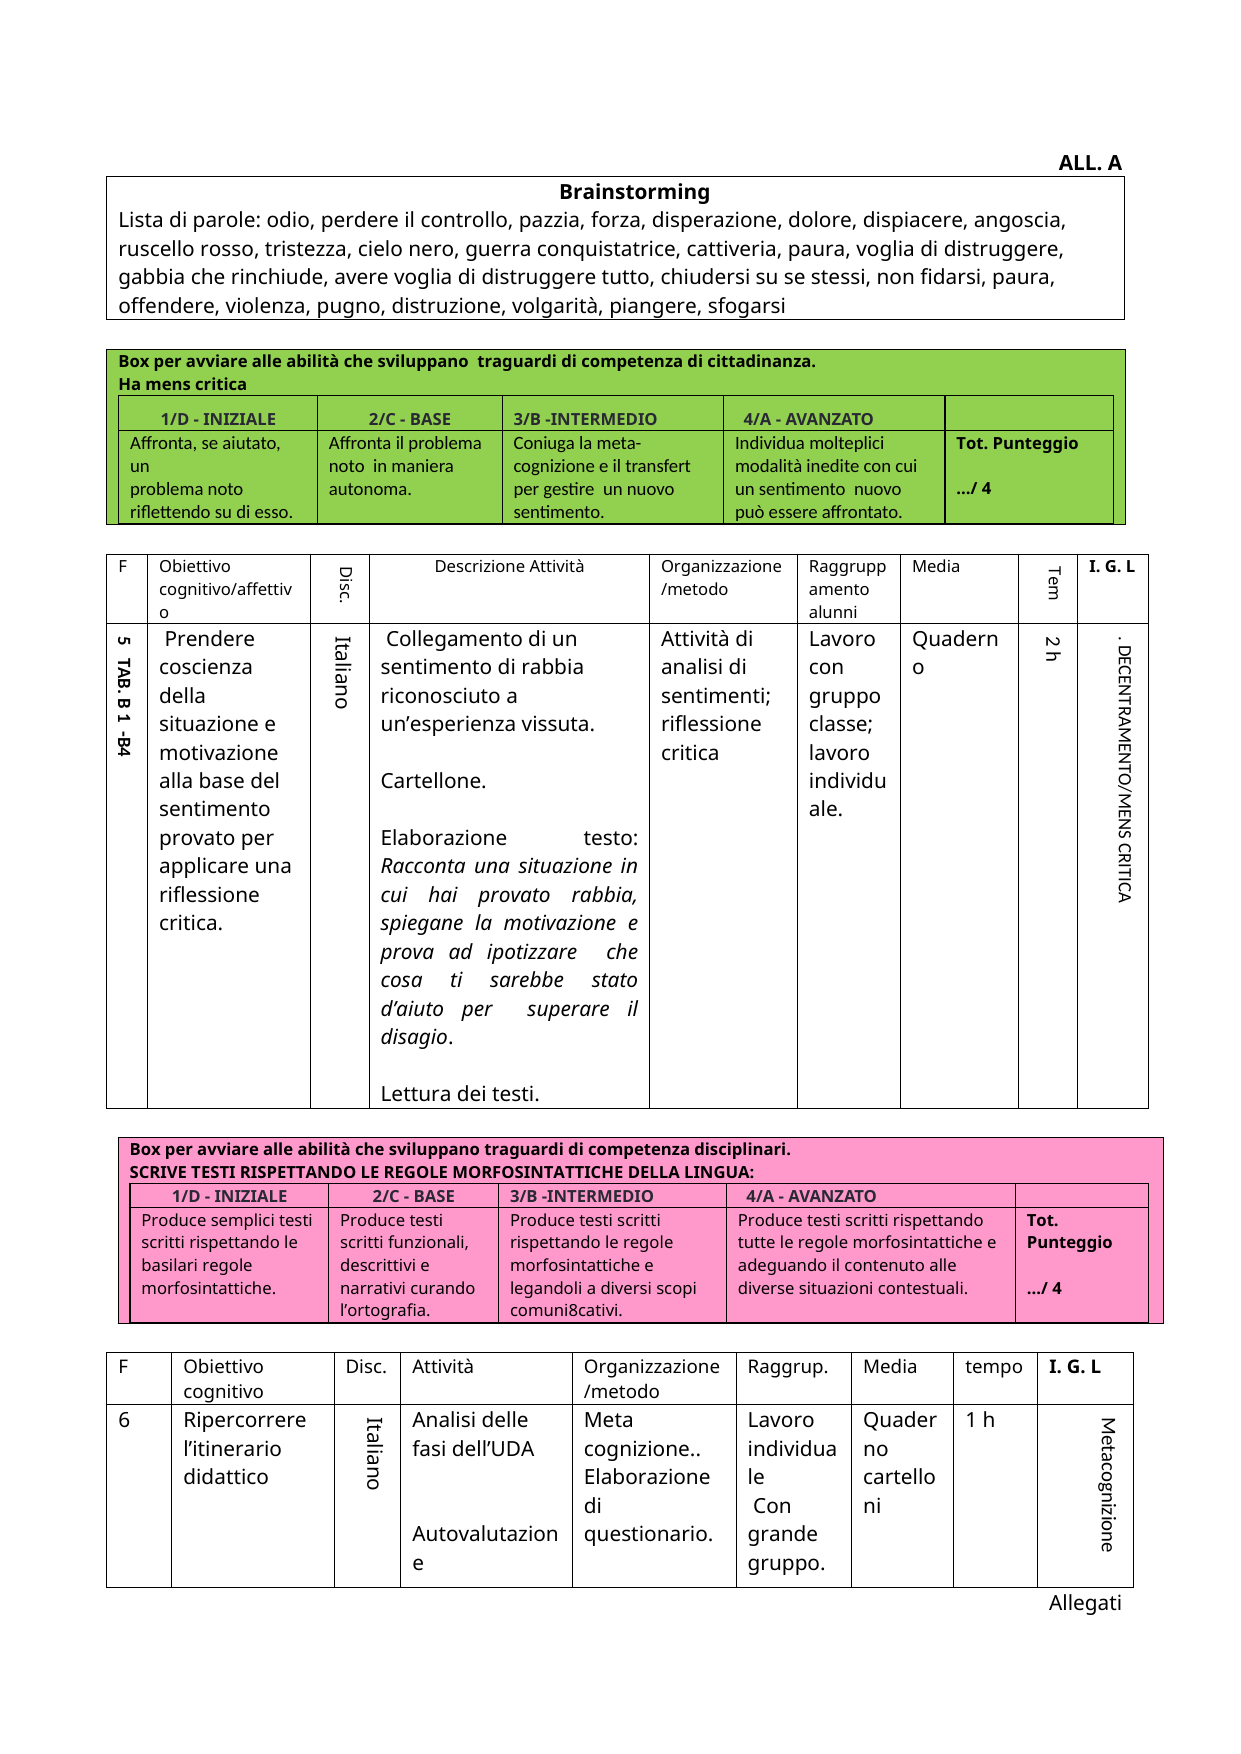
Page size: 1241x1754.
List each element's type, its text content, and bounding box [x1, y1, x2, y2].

table_header Obiettivo cognitivo [172, 1353, 334, 1404]
table_cell Collegamento di un sentimento di rabbia riconosciuto a un’esperienza vissuta. Cartellone. Elaborazione testo: Racconta una situazione in cui hai provato rabbia, spiegane la motivazione e prova ad ipotizzare che cosa ti sarebbe stato d’aiuto per superare il disagio. Lettura dei testi. [370, 624, 649, 1107]
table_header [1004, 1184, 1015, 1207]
table_header I. G. L [1038, 1353, 1133, 1404]
table_header Disc. [311, 555, 369, 623]
table_cell Meta cognizione.. Elaborazione di questionario. [573, 1405, 736, 1587]
table_cell . DECENTRAMENTO/MENS CRITICA [1078, 624, 1148, 1107]
table_cell Lavoro individuale Con grande gruppo. [737, 1405, 851, 1587]
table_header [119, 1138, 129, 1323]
table_header Obiettivo cognitivo/affettivo [148, 555, 310, 623]
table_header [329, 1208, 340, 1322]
table_header Box per avviare alle abilità che sviluppano traguardi di competenza di cittadinanza. Ha mens critica [107, 350, 1125, 524]
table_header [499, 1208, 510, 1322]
table_cell Ripercorrere l’itinerario didattico [172, 1405, 334, 1587]
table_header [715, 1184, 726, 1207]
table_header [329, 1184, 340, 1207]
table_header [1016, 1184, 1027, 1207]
table_header I. G. L [1078, 555, 1148, 623]
table_cell Attività di analisi di sentimenti; riflessione critica [650, 624, 797, 1107]
table_header Tem [1019, 555, 1077, 623]
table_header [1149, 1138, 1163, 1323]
table_cell Prendere coscienza della situazione e motivazione alla base del sentimento provato per applicare una riflessione critica. [148, 624, 310, 1107]
table_cell Analisi delle fasi dell’UDA Autovalutazione [401, 1405, 572, 1587]
table_header Box per avviare alle abilità che sviluppano traguardi di competenza disciplinari. SCRIVE TESTI RISPETTANDO LE REGOLE MORFOSINTATTICHE DELLA LINGUA: [131, 1208, 328, 1322]
table_cell 1 h [954, 1405, 1037, 1587]
table_header Organizzazione /metodo [650, 555, 797, 623]
table_header Raggruppamento alunni [798, 555, 900, 623]
table_cell Italiano [311, 624, 369, 1107]
table_header Attività [401, 1353, 572, 1404]
table_header Brainstorming Lista di parole: odio, perdere il controllo, pazzia, forza, disperazione, dolore, dispiacere, angoscia, ruscello rosso, tristezza, cielo nero, guerra conquistatrice, cattiveria, paura, voglia di distruggere, gabbia che rinchiude, avere voglia di distruggere tutto, chiudersi su se stessi, non fidarsi, paura, offendere, violenza, pugno, distruzione, volgarità, piangere, sfogarsi [107, 177, 1124, 319]
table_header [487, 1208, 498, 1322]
text ALL. A [118, 148, 1122, 176]
table_header Raggrup. [737, 1353, 851, 1404]
table_cell Lavoro con gruppo classe; lavoro individuale. [798, 624, 900, 1107]
table_cell Quaderno [901, 624, 1018, 1107]
table_header Box per avviare alle abilità che sviluppano traguardi di competenza disciplinari. SCRIVE TESTI RISPETTANDO LE REGOLE MORFOSINTATTICHE DELLA LINGUA: [727, 1208, 1015, 1322]
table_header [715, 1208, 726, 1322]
table_cell Italiano [335, 1405, 400, 1587]
table_header Box per avviare alle abilità che sviluppano traguardi di competenza disciplinari. SCRIVE TESTI RISPETTANDO LE REGOLE MORFOSINTATTICHE DELLA LINGUA: [1016, 1208, 1148, 1322]
table_header F [107, 1353, 171, 1404]
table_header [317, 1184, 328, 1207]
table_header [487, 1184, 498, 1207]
table_header Disc. [335, 1353, 400, 1404]
table_header F [107, 555, 147, 623]
table_header tempo [954, 1353, 1037, 1404]
text Allegati [118, 1588, 1122, 1617]
table_header Organizzazione /metodo [573, 1353, 736, 1404]
table_cell Quaderno cartelloni [852, 1405, 953, 1587]
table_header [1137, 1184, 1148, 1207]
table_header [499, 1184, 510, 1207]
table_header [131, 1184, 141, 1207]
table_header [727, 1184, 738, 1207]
table_header Descrizione Attività [370, 555, 649, 623]
table_header Media [901, 555, 1018, 623]
table_header Media [852, 1353, 953, 1404]
table_cell Metacognizione [1038, 1405, 1133, 1587]
table_cell 2 h [1019, 624, 1077, 1107]
table_cell 6 [107, 1405, 171, 1587]
table_cell 5 TAB. B 1 -B4 B4 B4 - 5 TAB [107, 624, 147, 1107]
